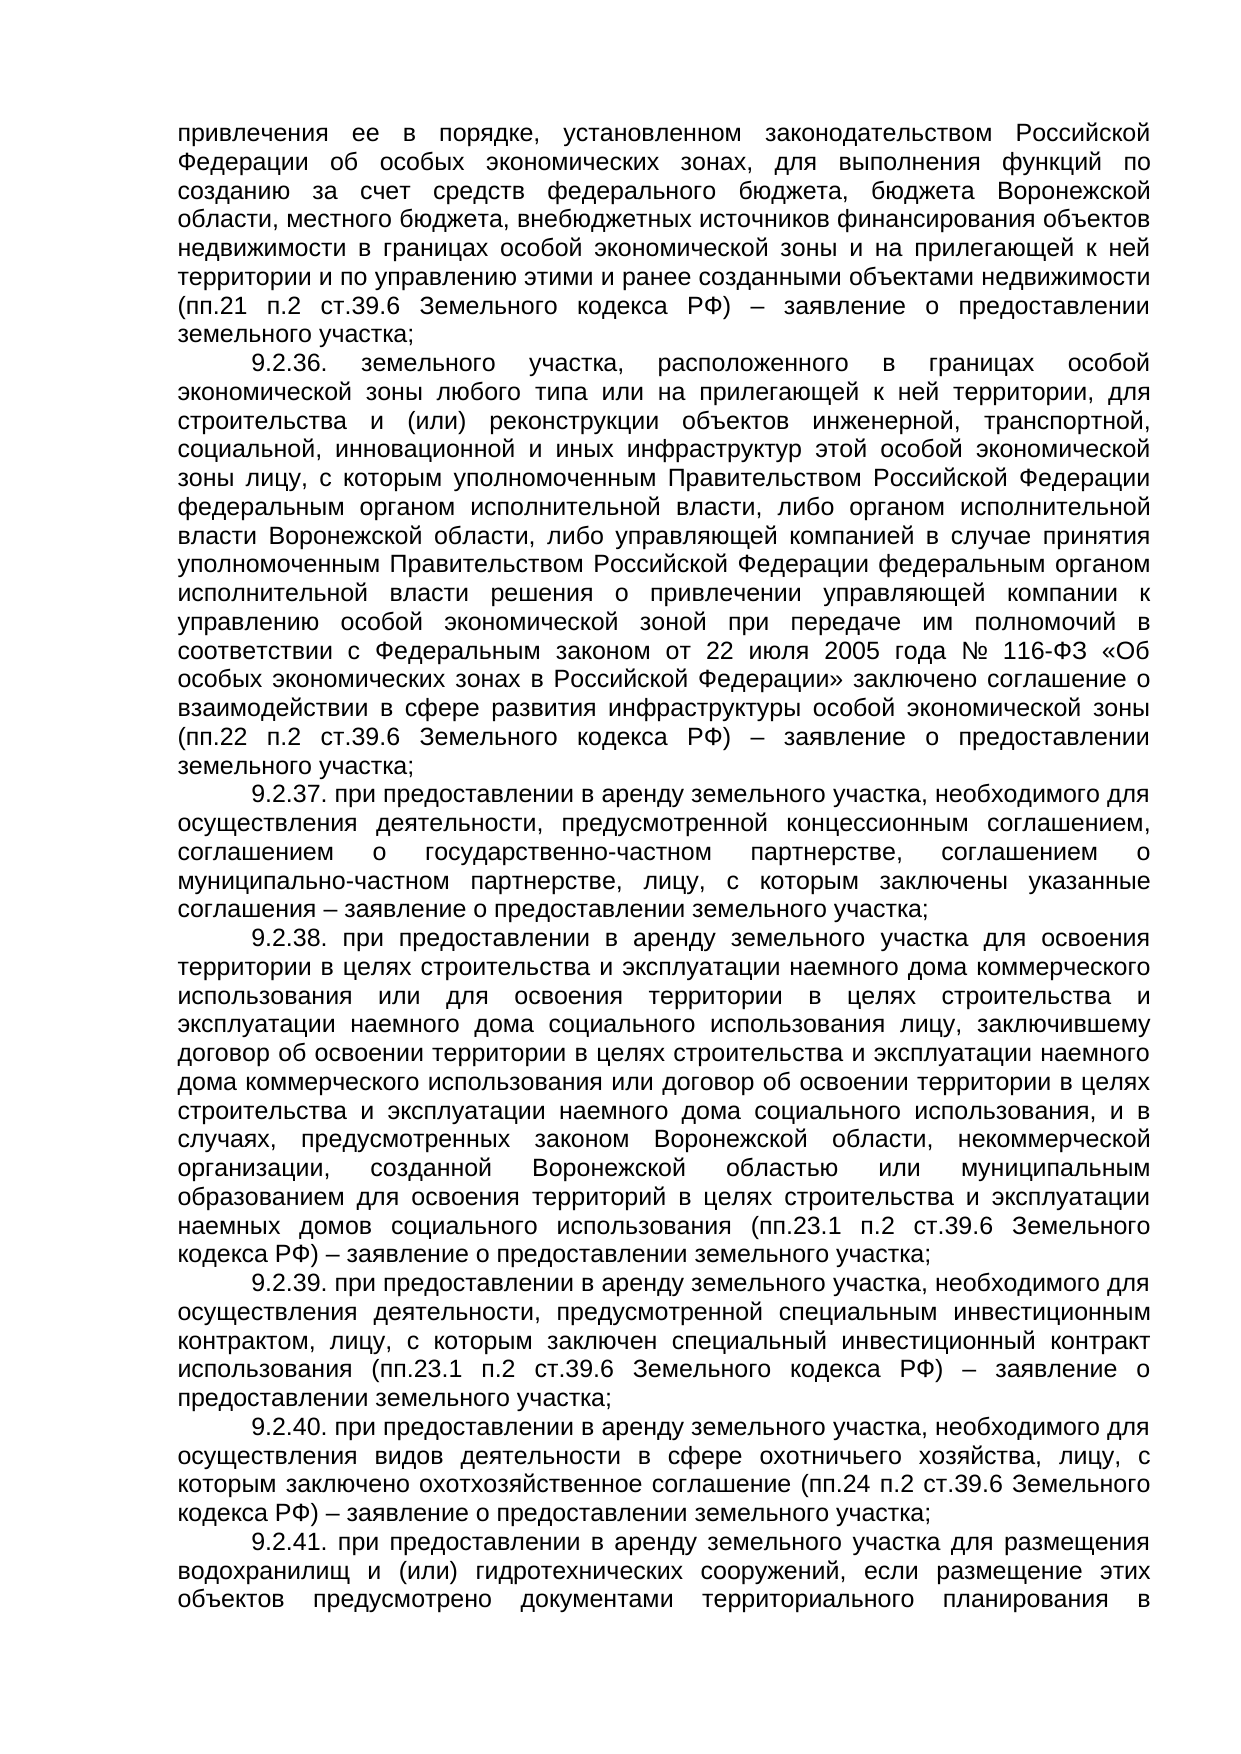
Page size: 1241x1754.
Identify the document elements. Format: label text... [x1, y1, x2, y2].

text 9.2.40. при предоставлении в аренду земельного участка, необходимого для осуществления видов деятельности в сфере охотничьего хозяйства, лицу, с которым заключено охотхозяйственное соглашение (пп.24 п.2 ст.39.6 Земельного кодекса РФ) – заявление о предоставлении земельного участка; [177, 1412, 1152, 1527]
text 9.2.37. при предоставлении в аренду земельного участка, необходимого для осуществления деятельности, предусмотренной концессионным соглашением, соглашением о государственно-частном партнерстве, соглашением о муниципально-частном партнерстве, лицу, с которым заключены указанные соглашения – заявление о предоставлении земельного участка; [177, 779, 1152, 923]
text 9.2.39. при предоставлении в аренду земельного участка, необходимого для осуществления деятельности, предусмотренной специальным инвестиционным контрактом, лицу, с которым заключен специальный инвестиционный контракт использования (пп.23.1 п.2 ст.39.6 Земельного кодекса РФ) – заявление о предоставлении земельного участка; [177, 1268, 1152, 1412]
text 9.2.36. земельного участка, расположенного в границах особой экономической зоны любого типа или на прилегающей к ней территории, для строительства и (или) реконструкции объектов инженерной, транспортной, социальной, инновационной и иных инфраструктур этой особой экономической зоны лицу, с которым уполномоченным Правительством Российской Федерации федеральным органом исполнительной власти, либо органом исполнительной власти Воронежской области, либо управляющей компанией в случае принятия уполномоченным Правительством Российской Федерации федеральным органом исполнительной власти решения о привлечении управляющей компании к управлению особой экономической зоной при передаче им полномочий в соответствии с Федеральным законом от 22 июля 2005 года № 116-ФЗ «Об особых экономических зонах в Российской Федерации» заключено соглашение о взаимодействии в сфере развития инфраструктуры особой экономической зоны (пп.22 п.2 ст.39.6 Земельного кодекса РФ) – заявление о предоставлении земельного участка; [177, 348, 1152, 779]
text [177, 118, 1152, 348]
text 9.2.38. при предоставлении в аренду земельного участка для освоения территории в целях строительства и эксплуатации наемного дома коммерческого использования или для освоения территории в целях строительства и эксплуатации наемного дома социального использования лицу, заключившему договор об освоении территории в целях строительства и эксплуатации наемного дома коммерческого использования или договор об освоении территории в целях строительства и эксплуатации наемного дома социального использования, и в случаях, предусмотренных законом Воронежской области, некоммерческой организации, созданной Воронежской областью или муниципальным образованием для освоения территорий в целях строительства и эксплуатации наемных домов социального использования (пп.23.1 п.2 ст.39.6 Земельного кодекса РФ) – заявление о предоставлении земельного участка; [177, 923, 1152, 1268]
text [177, 1527, 1152, 1613]
